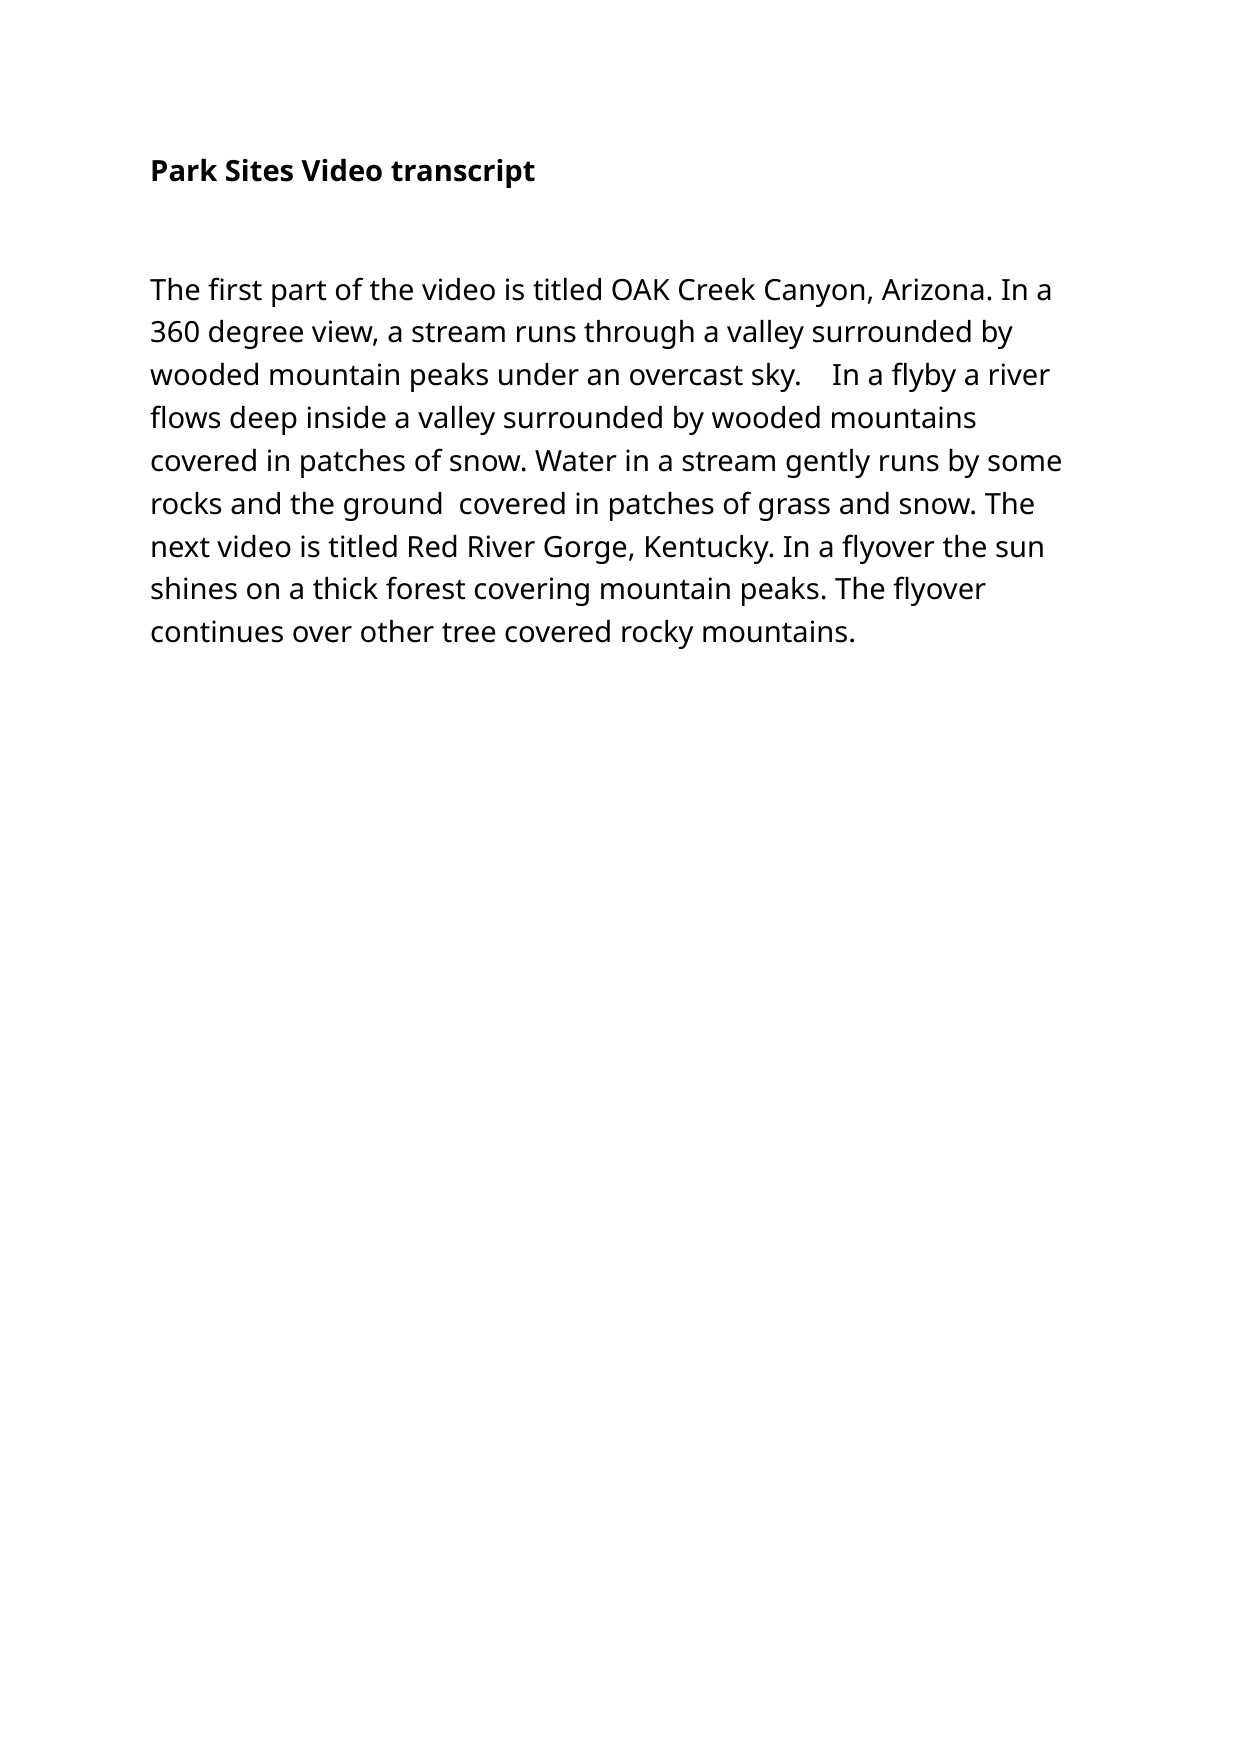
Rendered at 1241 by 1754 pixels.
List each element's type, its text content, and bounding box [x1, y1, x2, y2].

text Park Sites Video transcript [150, 150, 1090, 190]
text The first part of the video is titled OAK Creek Canyon, Arizona. In a 360 degree view, a stream runs through a valley surrounded by wooded mountain peaks under an overcast sky. In a flyby a river flows deep inside a valley surrounded by wooded mountains covered in patches of snow. Water in a stream gently runs by some rocks and the ground covered in patches of grass and snow. The next video is titled Red River Gorge, Kentucky. In a flyover the sun shines on a thick forest covering mountain peaks. The flyover continues over other tree covered rocky mountains. [150, 269, 1090, 651]
